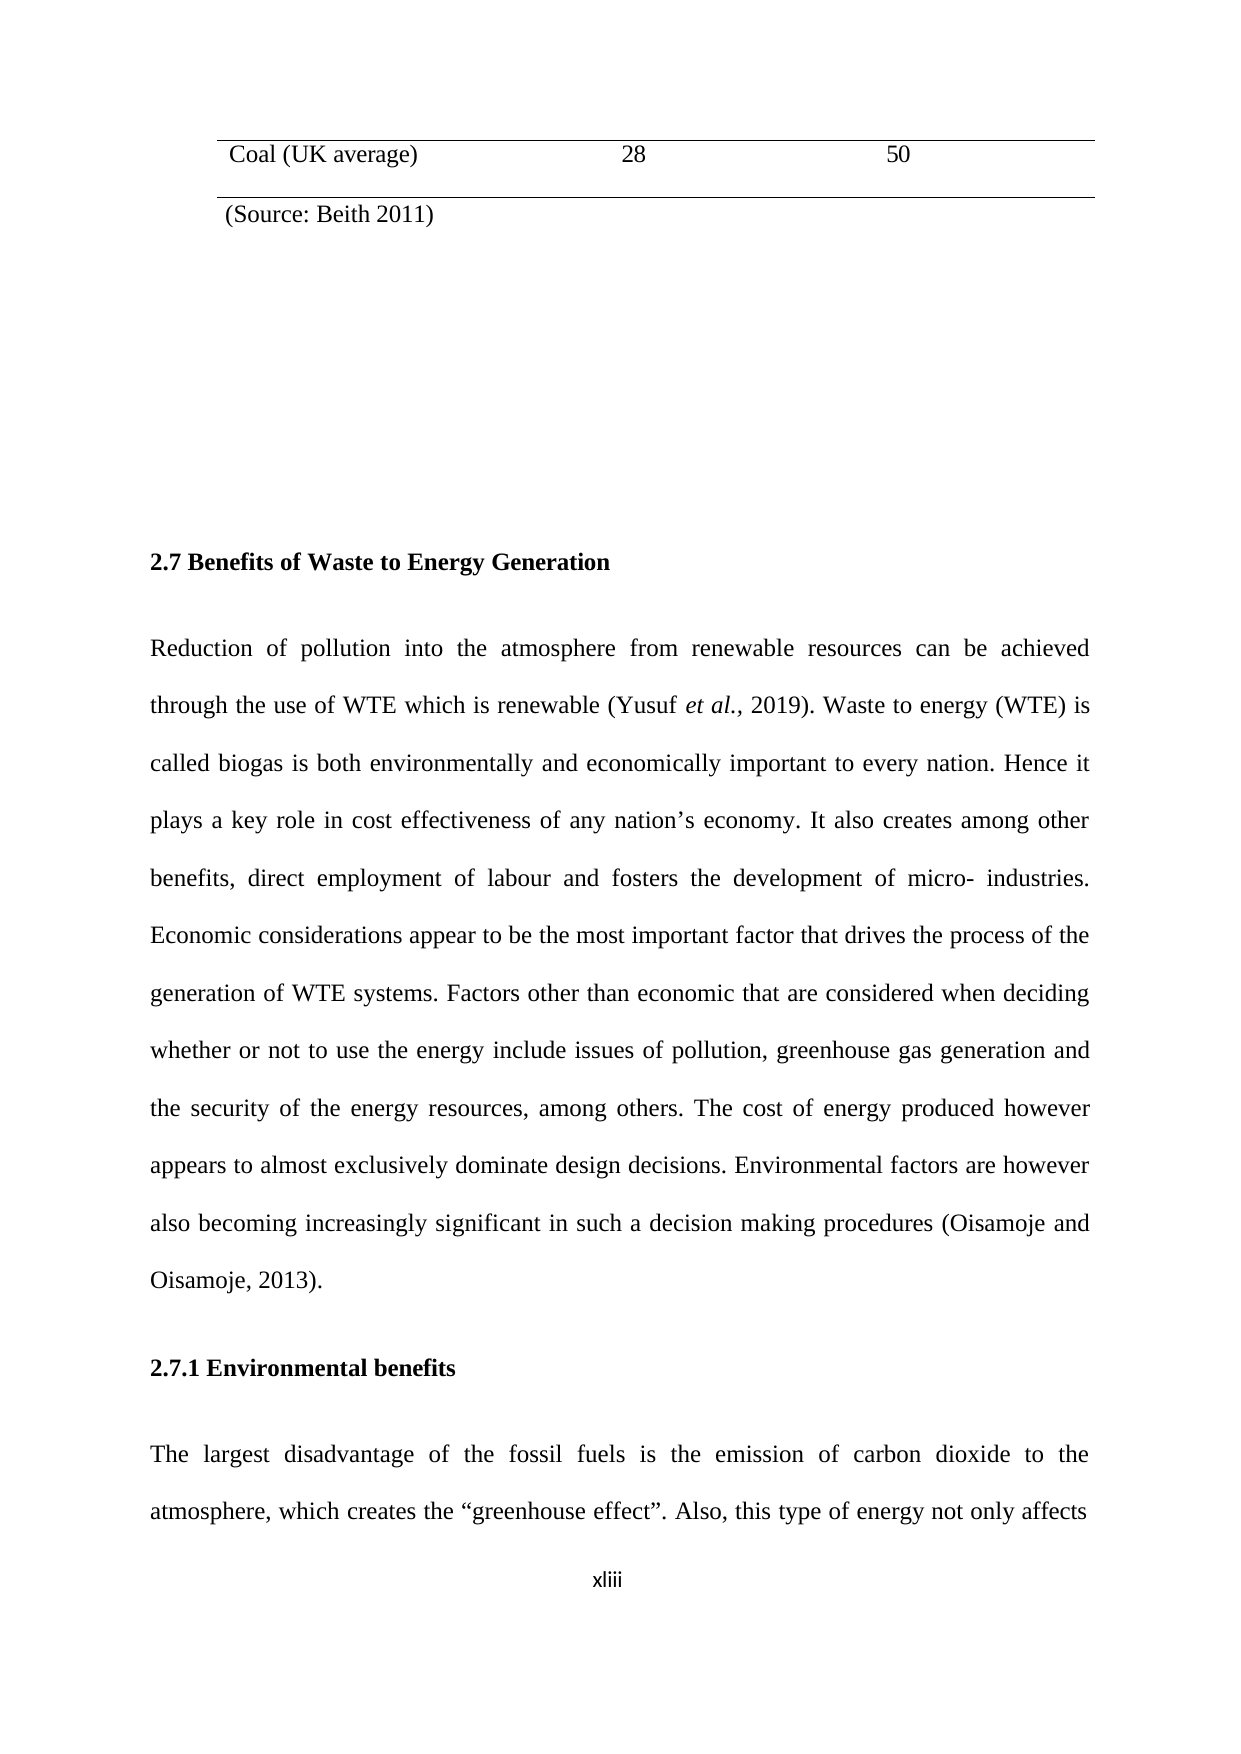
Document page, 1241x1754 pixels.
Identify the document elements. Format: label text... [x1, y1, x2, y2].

text (Source: Beith 2011) [225, 199, 1194, 228]
subtitle Benefits of Waste to Energy Generation [150, 547, 1194, 576]
table_header 50 [766, 141, 1094, 197]
table_header 28 [520, 141, 766, 197]
text The largest disadvantage of the fossil fuels is the emission of carbon dioxide to the atmosphere, which creates the “greenhouse effect”. Also, this type of energy not only affects [150, 1439, 1091, 1525]
text Reduction of pollution into the atmosphere from renewable resources can be achieved through the use of WTE which is renewable (Yusuf et al., 2019). Waste to energy (WTE) is called biogas is both environmentally and economically important to every nation. Hence it plays a key role in cost effectiveness of any nation’s economy. It also creates among other benefits, direct employment of labour and fosters the development of micro- industries. Economic considerations appear to be the most important factor that drives the process of the generation of WTE systems. Factors other than economic that are considered when deciding whether or not to use the energy include issues of pollution, greenhouse gas generation and the security of the energy resources, among others. The cost of energy produced however appears to almost exclusively dominate design decisions. Environmental factors are however also becoming increasingly significant in such a decision making procedures (Oisamoje and Oisamoje, 2013). [150, 633, 1091, 1294]
table_header Coal (UK average) [217, 141, 520, 197]
subtitle Environmental benefits [150, 1353, 1194, 1381]
